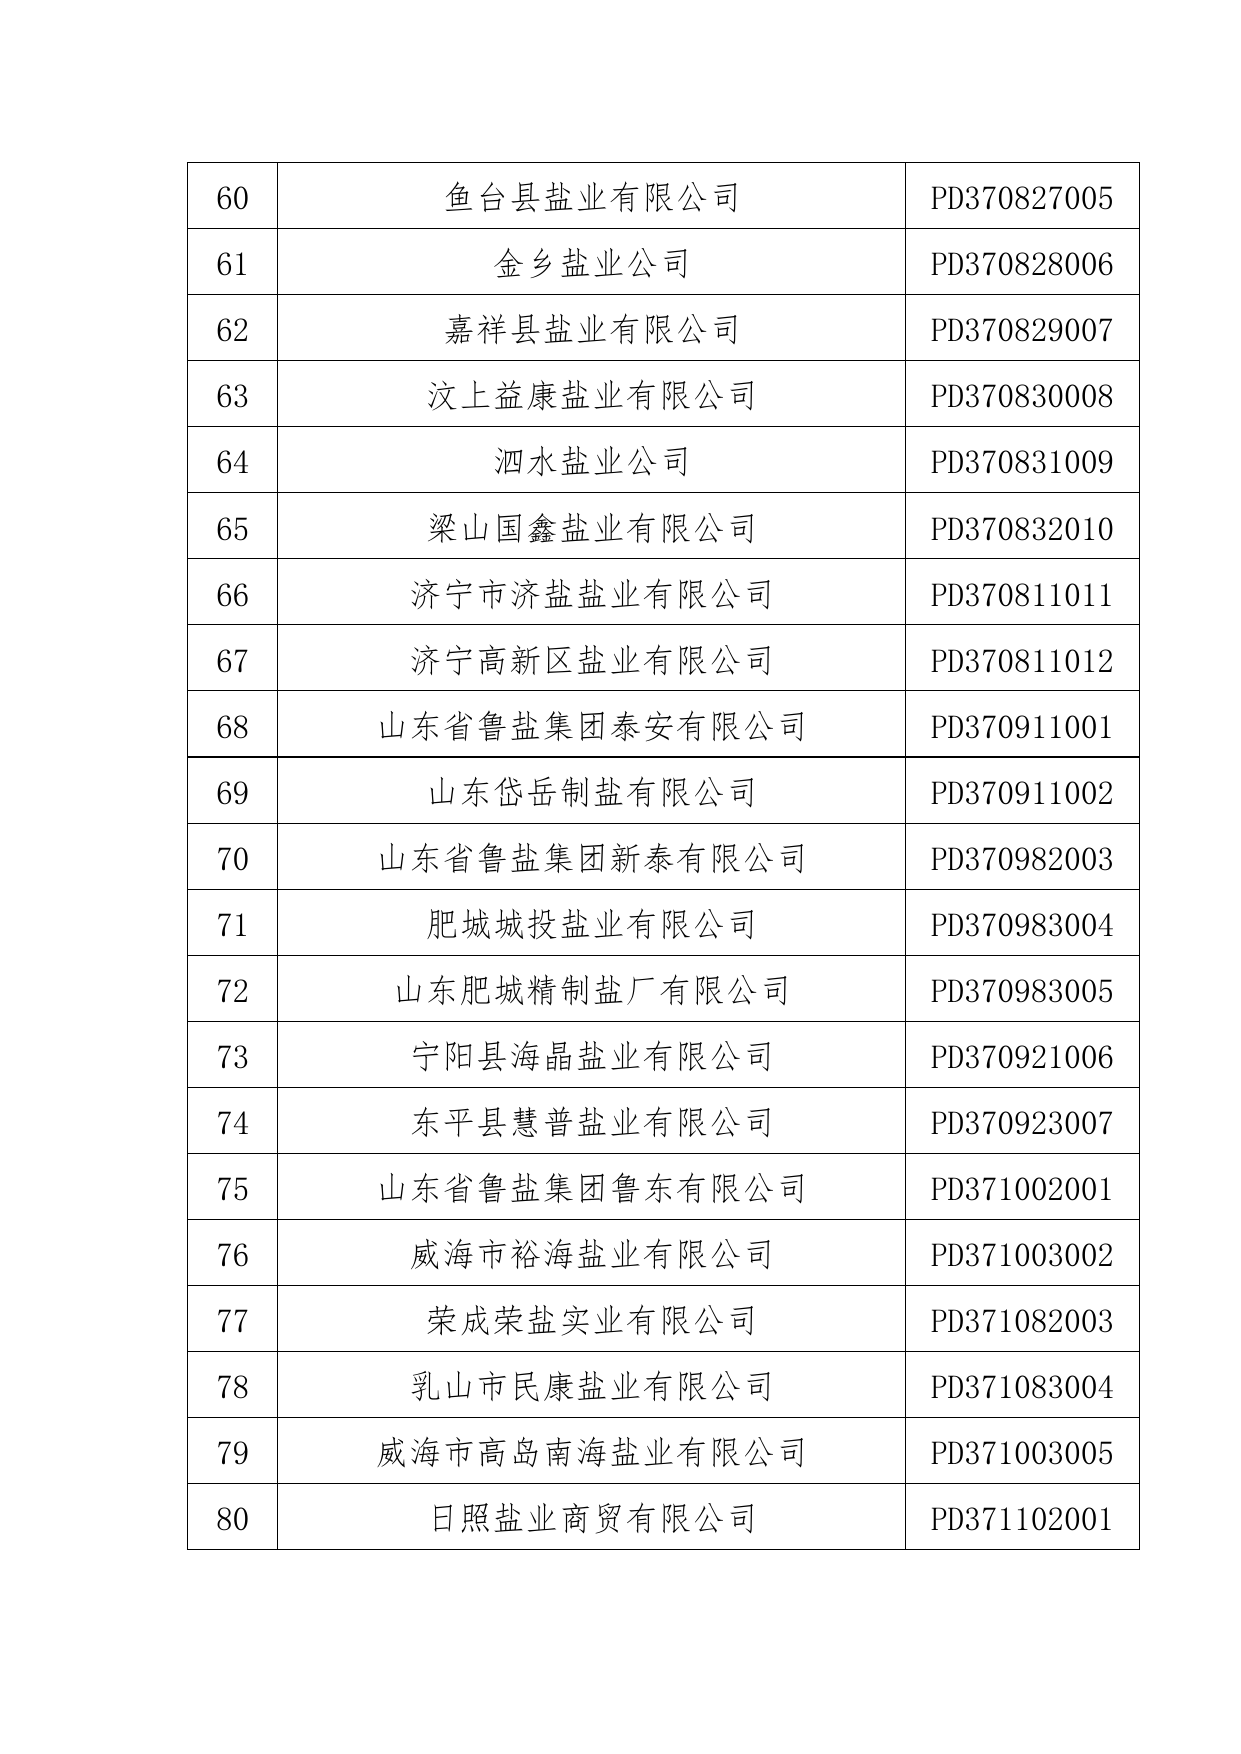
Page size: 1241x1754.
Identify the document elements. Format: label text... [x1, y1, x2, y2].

table_cell 72 [188, 956, 277, 1021]
table_cell 肥城城投盐业有限公司 [278, 890, 905, 954]
table_cell 66 [188, 559, 277, 624]
table_cell 65 [188, 493, 277, 558]
table_cell 东平县慧普盐业有限公司 [278, 1088, 905, 1153]
table_cell 73 [188, 1022, 277, 1087]
table_cell PD370923007 [906, 1088, 1139, 1153]
table_cell PD370983005 [906, 956, 1139, 1021]
table_cell 威海市裕海盐业有限公司 [278, 1220, 905, 1285]
table_cell PD371003005 [906, 1418, 1139, 1483]
table_cell 64 [188, 427, 277, 492]
table_cell 宁阳县海晶盐业有限公司 [278, 1022, 905, 1087]
table_cell 梁山国鑫盐业有限公司 [278, 493, 905, 558]
table_cell 山东省鲁盐集团泰安有限公司 [278, 691, 905, 756]
table_cell 78 [188, 1352, 277, 1417]
table_cell 荣成荣盐实业有限公司 [278, 1286, 905, 1351]
table_cell 62 [188, 295, 277, 360]
table_cell 76 [188, 1220, 277, 1285]
table_cell 金乡盐业公司 [278, 229, 905, 294]
table_cell 鱼台县盐业有限公司 [278, 163, 905, 228]
table_cell PD371003002 [906, 1220, 1139, 1285]
table_cell 70 [188, 824, 277, 888]
table_cell 山东省鲁盐集团鲁东有限公司 [278, 1154, 905, 1219]
table_cell 68 [188, 691, 277, 756]
table_cell PD370983004 [906, 890, 1139, 954]
table_cell PD370982003 [906, 824, 1139, 888]
table_cell 泗水盐业公司 [278, 427, 905, 492]
table_cell 61 [188, 229, 277, 294]
table_cell 山东肥城精制盐厂有限公司 [278, 956, 905, 1021]
table_cell 80 [188, 1484, 277, 1549]
table_cell PD371102001 [906, 1484, 1139, 1549]
table_cell 日照盐业商贸有限公司 [278, 1484, 905, 1549]
table_cell 63 [188, 361, 277, 426]
table_cell 嘉祥县盐业有限公司 [278, 295, 905, 360]
table_cell PD370921006 [906, 1022, 1139, 1087]
table_cell PD371083004 [906, 1352, 1139, 1417]
table_cell 60 [188, 163, 277, 228]
table_cell PD370830008 [906, 361, 1139, 426]
table_cell 汶上益康盐业有限公司 [278, 361, 905, 426]
table_cell PD370831009 [906, 427, 1139, 492]
table_cell 乳山市民康盐业有限公司 [278, 1352, 905, 1417]
table_cell PD370911002 [906, 758, 1139, 822]
table_cell 69 [188, 758, 277, 822]
table_cell PD370911001 [906, 691, 1139, 756]
table_cell 山东岱岳制盐有限公司 [278, 758, 905, 822]
table_cell PD370811011 [906, 559, 1139, 624]
table_cell PD370828006 [906, 229, 1139, 294]
table_cell PD370832010 [906, 493, 1139, 558]
table_cell PD371002001 [906, 1154, 1139, 1219]
table_cell 济宁市济盐盐业有限公司 [278, 559, 905, 624]
table_cell PD371082003 [906, 1286, 1139, 1351]
table_cell PD370829007 [906, 295, 1139, 360]
table_cell 75 [188, 1154, 277, 1219]
table_cell 77 [188, 1286, 277, 1351]
table_cell 74 [188, 1088, 277, 1153]
table_cell 济宁高新区盐业有限公司 [278, 625, 905, 690]
table_cell 威海市高岛南海盐业有限公司 [278, 1418, 905, 1483]
table_cell 67 [188, 625, 277, 690]
table_cell 山东省鲁盐集团新泰有限公司 [278, 824, 905, 888]
table_cell 79 [188, 1418, 277, 1483]
table_cell 71 [188, 890, 277, 954]
table_cell PD370827005 [906, 163, 1139, 228]
table_cell PD370811012 [906, 625, 1139, 690]
